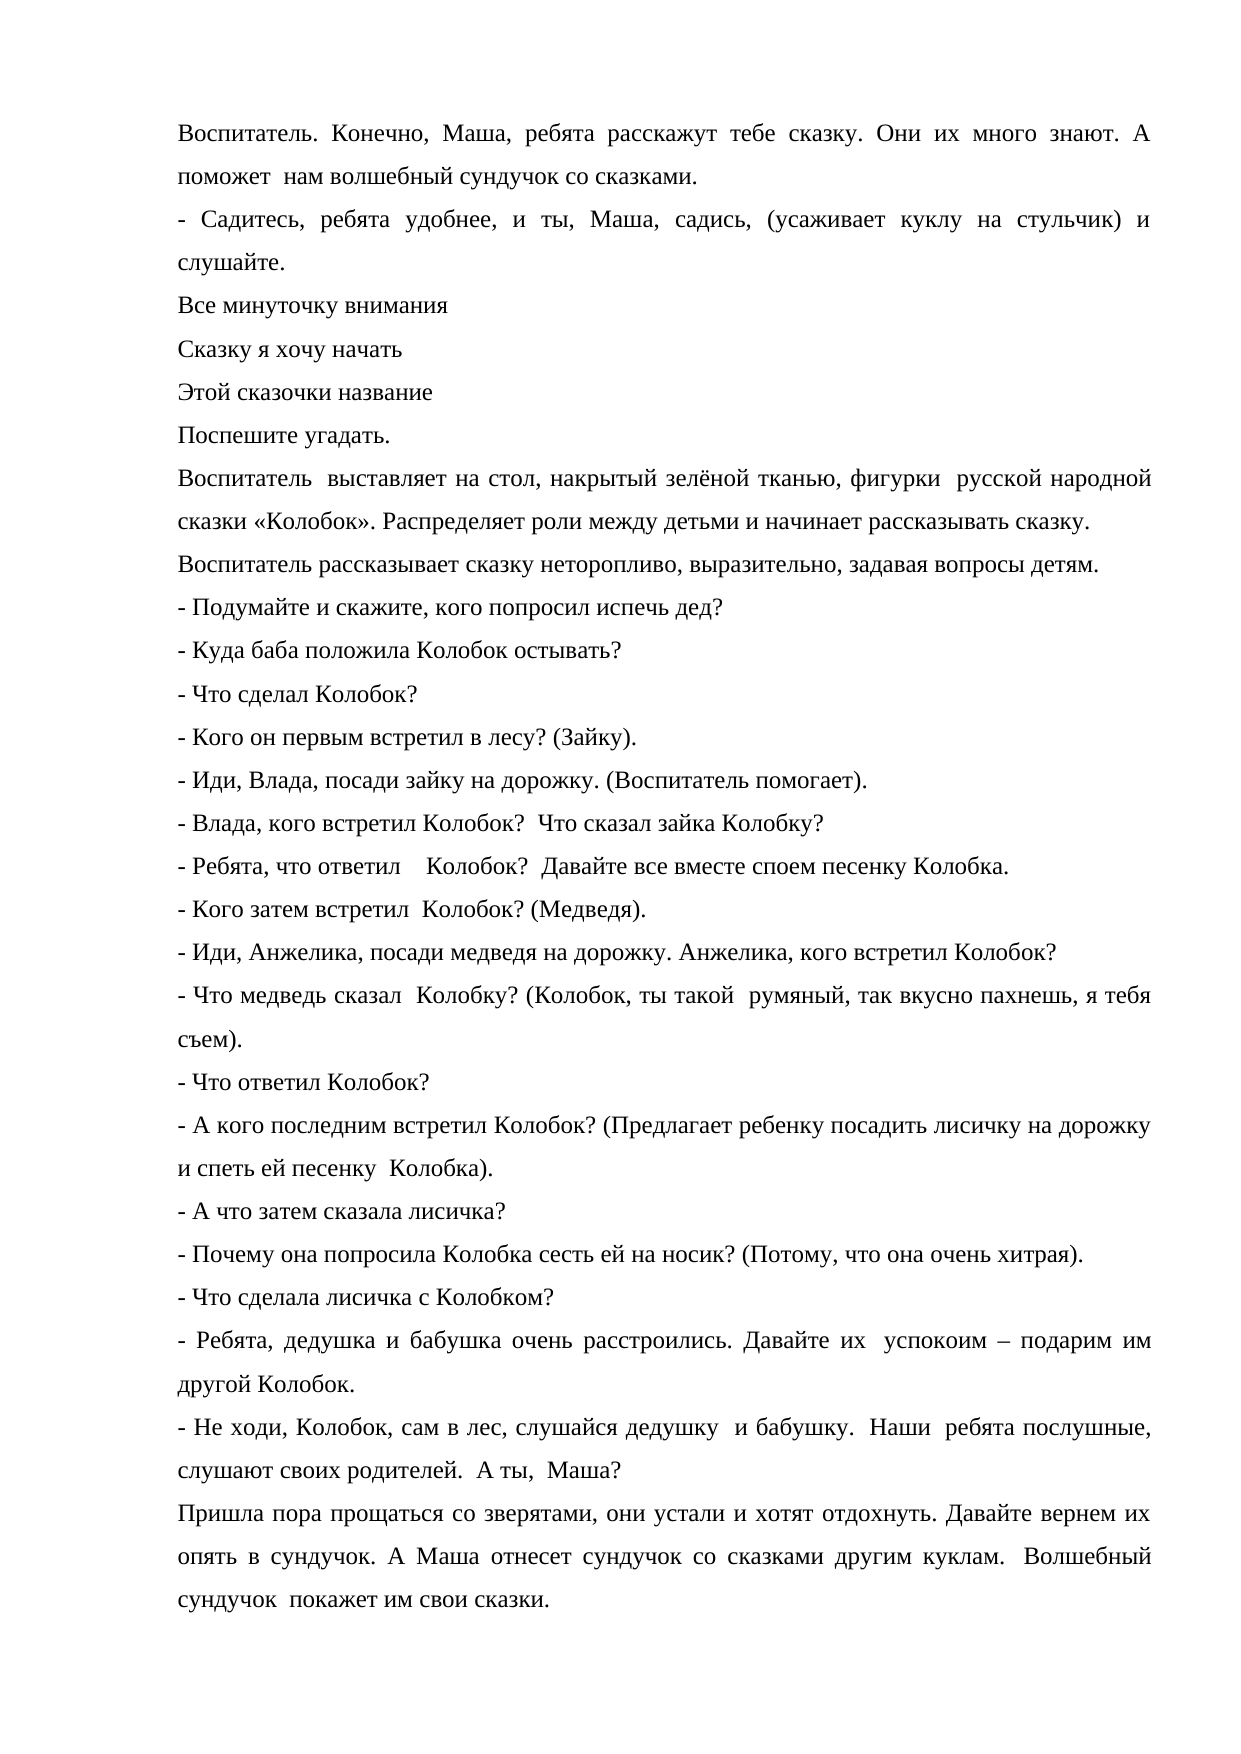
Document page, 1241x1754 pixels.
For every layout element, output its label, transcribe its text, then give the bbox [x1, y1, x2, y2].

text - Что сделал Колобок? [177, 679, 1152, 707]
text - Подумайте и скажите, кого попросил испечь дед? [177, 592, 1152, 621]
text Сказку я хочу начать [177, 334, 1152, 362]
text - Кого затем встретил Колобок? (Медведя). [177, 894, 1152, 923]
text - Почему она попросила Колобка сесть ей на носик? (Потому, что она очень хитрая). [177, 1239, 1152, 1268]
text Все минуточку внимания [177, 291, 1152, 319]
text - Ребята, дедушка и бабушка очень расстроились. Давайте их успокоим – подарим им другой Колобок. [177, 1326, 1152, 1397]
text - А кого последним встретил Колобок? (Предлагает ребенку посадить лисичку на дорожку и спеть ей песенку Колобка). [177, 1110, 1152, 1182]
text - А что затем сказала лисичка? [177, 1196, 1152, 1225]
text Этой сказочки название [177, 377, 1152, 406]
text Воспитатель рассказывает сказку неторопливо, выразительно, задавая вопросы детям. [177, 549, 1152, 578]
text Поспешите угадать. [177, 420, 1152, 449]
text - Влада, кого встретил Колобок? Что сказал зайка Колобку? [177, 808, 1152, 837]
text - Иди, Анжелика, посади медведя на дорожку. Анжелика, кого встретил Колобок? [177, 937, 1152, 966]
text - Что сделала лисичка с Колобком? [177, 1282, 1152, 1311]
text Воспитатель выставляет на стол, накрытый зелёной тканью, фигурки русской народной сказки «Колобок». Распределяет роли между детьми и начинает рассказывать сказку. [177, 463, 1152, 535]
text Пришла пора прощаться со зверятами, они устали и хотят отдохнуть. Давайте вернем их опять в сундучок. А Маша отнесет сундучок со сказками другим куклам. Волшебный сундучок покажет им свои сказки. [177, 1498, 1152, 1613]
text - Не ходи, Колобок, сам в лес, слушайся дедушку и бабушку. Наши ребята послушные, слушают своих родителей. А ты, Маша? [177, 1412, 1152, 1484]
text - Садитесь, ребята удобнее, и ты, Маша, садись, (усаживает куклу на стульчик) и слушайте. [177, 204, 1152, 276]
text - Куда баба положила Колобок остывать? [177, 636, 1152, 664]
text - Кого он первым встретил в лесу? (Зайку). [177, 722, 1152, 751]
text - Ребята, что ответил Колобок? Давайте все вместе споем песенку Колобка. [177, 851, 1152, 880]
text - Иди, Влада, посади зайку на дорожку. (Воспитатель помогает). [177, 765, 1152, 794]
text Воспитатель. Конечно, Маша, ребята расскажут тебе сказку. Они их много знают. А поможет нам волшебный сундучок со сказками. [177, 118, 1152, 190]
text - Что медведь сказал Колобку? (Колобок, ты такой румяный, так вкусно пахнешь, я тебя съем). [177, 981, 1152, 1052]
text - Что ответил Колобок? [177, 1067, 1152, 1096]
